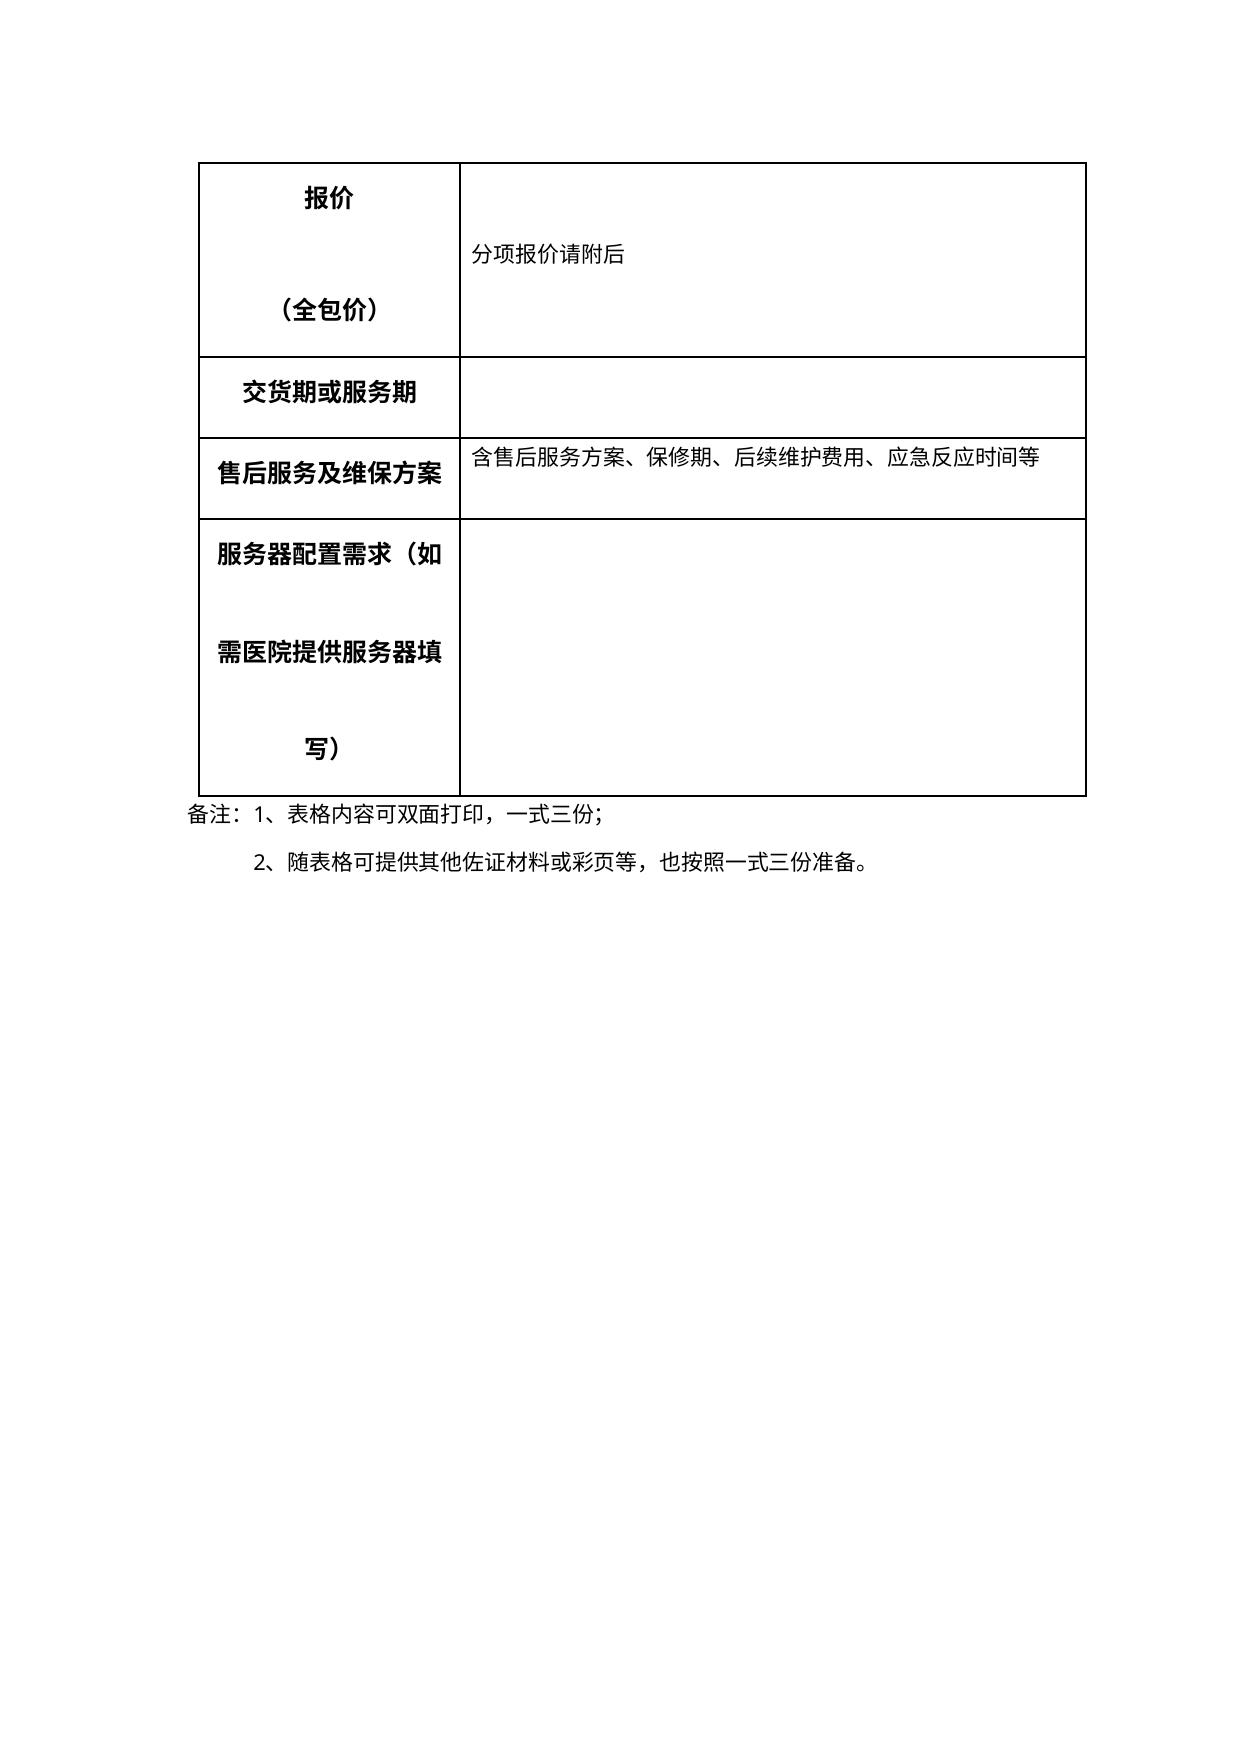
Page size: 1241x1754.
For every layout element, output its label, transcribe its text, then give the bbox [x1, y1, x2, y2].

table_cell 报价 （全包价） [200, 164, 459, 356]
text 备注：1、表格内容可双面打印，一式三份； [187, 797, 1053, 829]
table_cell 交货期或服务期 [200, 358, 459, 437]
table_cell 分项报价请附后 [461, 164, 1085, 356]
table_cell 含售后服务方案、保修期、后续维护费用、应急反应时间等 [461, 439, 1085, 518]
table_cell 服务器配置需求（如需医院提供服务器填写） [200, 520, 459, 795]
text 2、随表格可提供其他佐证材料或彩页等，也按照一式三份准备。 [187, 845, 1053, 878]
table_cell 售后服务及维保方案 [200, 439, 459, 518]
table_cell [461, 520, 1085, 795]
table_cell [461, 358, 1085, 437]
